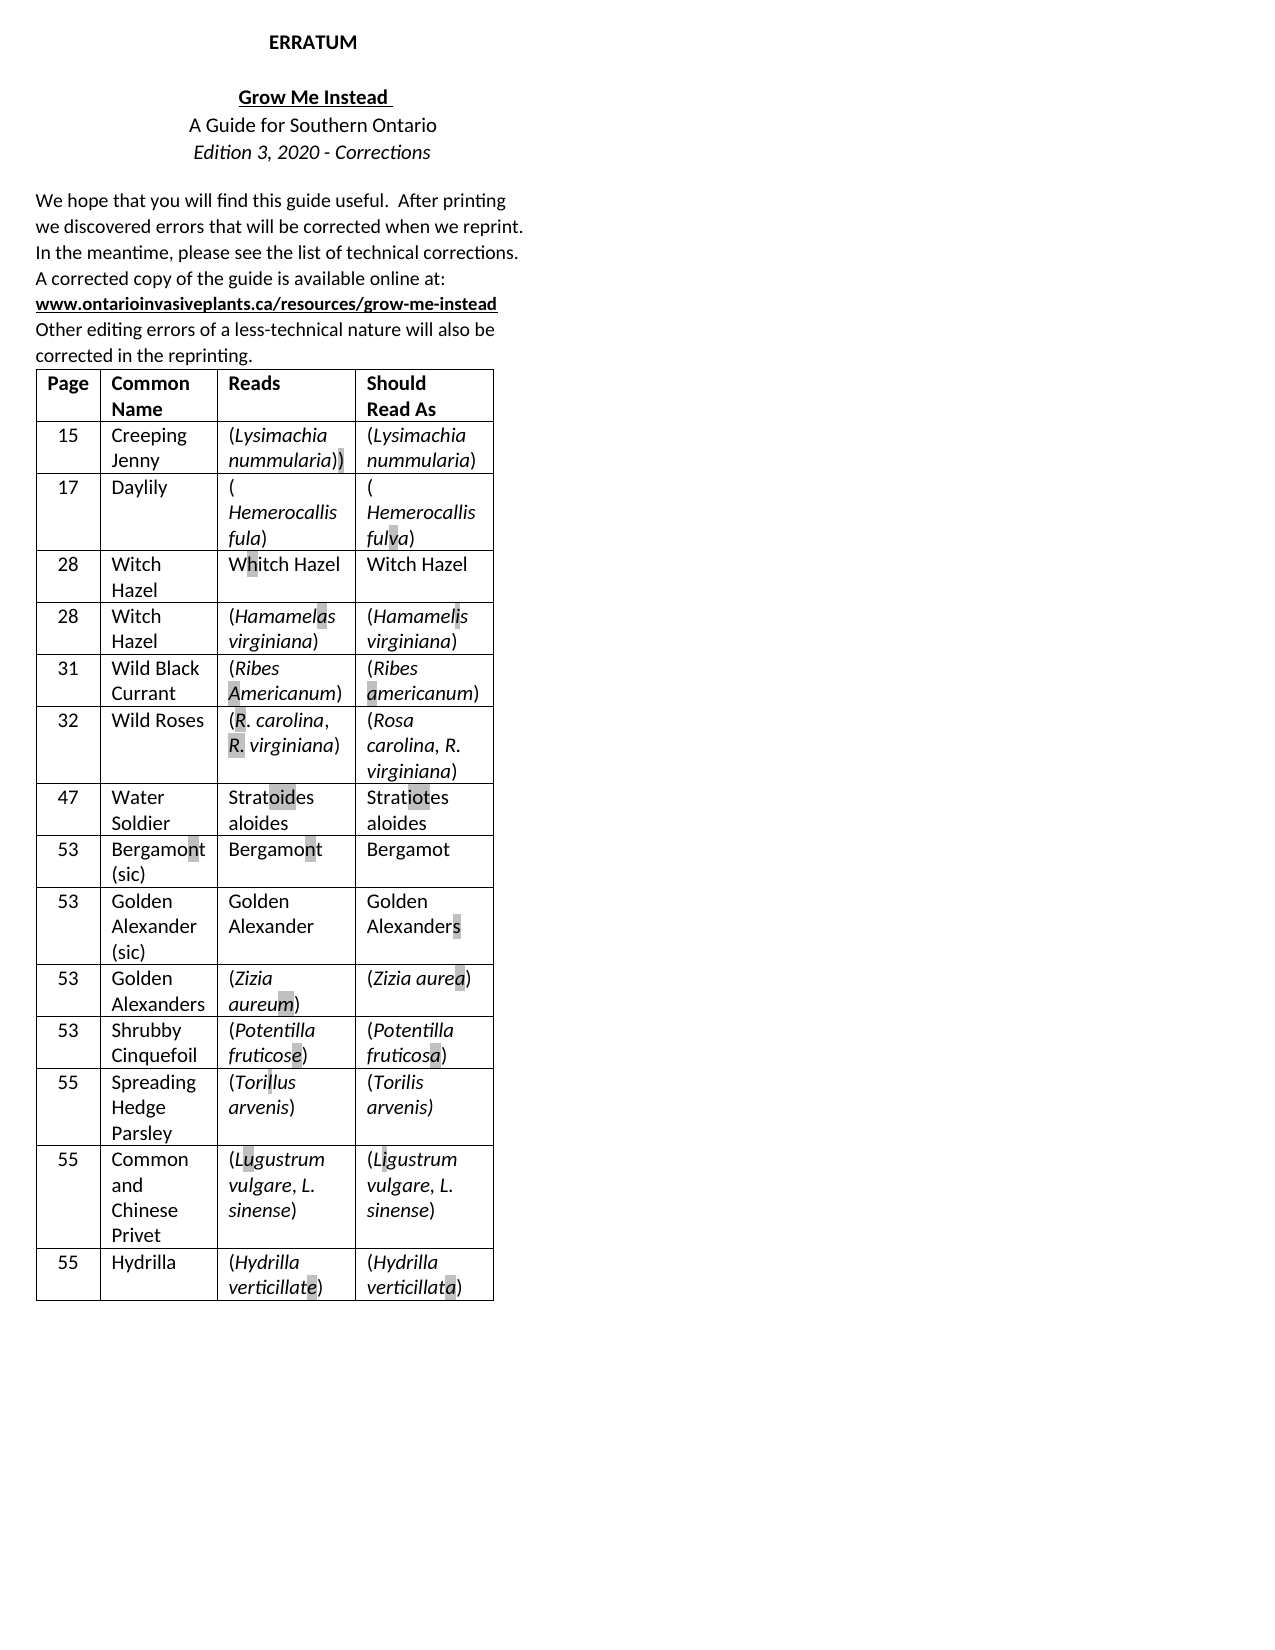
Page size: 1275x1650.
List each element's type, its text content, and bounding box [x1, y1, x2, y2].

table_cell (Zizia aureum) [218, 965, 355, 1016]
table_cell (Torilis arvenis) [356, 1069, 493, 1145]
table_cell (Ribes Americanum) [218, 655, 355, 706]
table_cell Common and Chinese Privet [101, 1146, 217, 1248]
table_cell Witch Hazel [356, 551, 493, 602]
table_cell 53 [37, 888, 100, 964]
table_cell Wild Roses [101, 707, 217, 783]
table_header Should Read As [356, 370, 493, 421]
table_cell Whitch Hazel [218, 551, 355, 602]
table_header Page [37, 370, 100, 421]
table_cell 55 [37, 1249, 100, 1300]
table_cell (Rosa carolina, R. virginiana) [356, 707, 493, 783]
table_cell Golden Alexanders [356, 888, 493, 964]
table_cell 47 [37, 784, 100, 835]
table_cell Hydrilla [101, 1249, 217, 1300]
table_cell 55 [37, 1146, 100, 1248]
text Grow Me Instead [35, 84, 591, 110]
table_cell Stratoides aloides [218, 784, 355, 835]
table_cell (Zizia aurea) [356, 965, 493, 1016]
table_cell Bergamont (sic) [101, 836, 217, 887]
table_cell (Lugustrum vulgare, L. sinense) [218, 1146, 355, 1248]
table_cell Bergamont [218, 836, 355, 887]
table_cell 53 [37, 836, 100, 887]
text We hope that you will find this guide useful. After printing we discovered errors that will be corrected when we reprint. In the meantime, please see the list of technical corrections. A corrected copy of the guide is available online at: [35, 188, 529, 291]
table_cell Bergamot [356, 836, 493, 887]
table_cell 55 [37, 1069, 100, 1145]
table_cell (Torillus arvenis) [218, 1069, 355, 1145]
table_cell (Hydrilla verticillata) [356, 1249, 493, 1300]
table_cell Witch Hazel [101, 603, 217, 654]
table_cell Golden Alexander (sic) [101, 888, 217, 964]
text Other editing errors of a less-technical nature will also be [35, 317, 591, 341]
text A Guide for Southern Ontario [35, 112, 591, 137]
table_cell (Ligustrum vulgare, L. sinense) [356, 1146, 493, 1248]
table_cell Shrubby Cinquefoil [101, 1017, 217, 1068]
table_cell (Potentilla fruticosa) [356, 1017, 493, 1068]
text Edition 3, 2020 - Corrections [35, 139, 591, 164]
text www.ontarioinvasiveplants.ca/resources/grow-me-instead [35, 293, 591, 316]
table_cell 53 [37, 965, 100, 1016]
table_cell 28 [37, 603, 100, 654]
table_cell 17 [37, 474, 100, 550]
table_cell 31 [37, 655, 100, 706]
table_cell Golden Alexanders [101, 965, 217, 1016]
table_cell 53 [37, 1017, 100, 1068]
table_header Reads [218, 370, 355, 421]
table_cell (Hemerocallis fulva) [356, 474, 493, 550]
table_cell Creeping Jenny [101, 422, 217, 473]
table_cell Stratiotes aloides [356, 784, 493, 835]
table_cell (Hemerocallis fula) [218, 474, 355, 550]
table_cell Golden Alexander [218, 888, 355, 964]
table_header Common Name [101, 370, 217, 421]
table_cell (Lysimachia nummularia)) [218, 422, 355, 473]
table_cell (Hamamelas virginiana) [218, 603, 355, 654]
table_cell (Ribes americanum) [356, 655, 493, 706]
text corrected in the reprinting. [35, 343, 591, 367]
table_cell Spreading Hedge Parsley [101, 1069, 217, 1145]
table_cell Witch Hazel [101, 551, 217, 602]
table_cell Water Soldier [101, 784, 217, 835]
table_cell Wild Black Currant [101, 655, 217, 706]
table_cell 28 [37, 551, 100, 602]
text ERRATUM [35, 29, 591, 55]
table_cell (Lysimachia nummularia) [356, 422, 493, 473]
table_cell 15 [37, 422, 100, 473]
table_cell (Potentilla fruticose) [218, 1017, 355, 1068]
table_cell (Hydrilla verticillate) [218, 1249, 355, 1300]
table_cell 32 [37, 707, 100, 783]
table_cell (Hamamelis virginiana) [356, 603, 493, 654]
table_cell (R. carolina, R. virginiana) [218, 707, 355, 783]
table_cell Daylily [101, 474, 217, 550]
